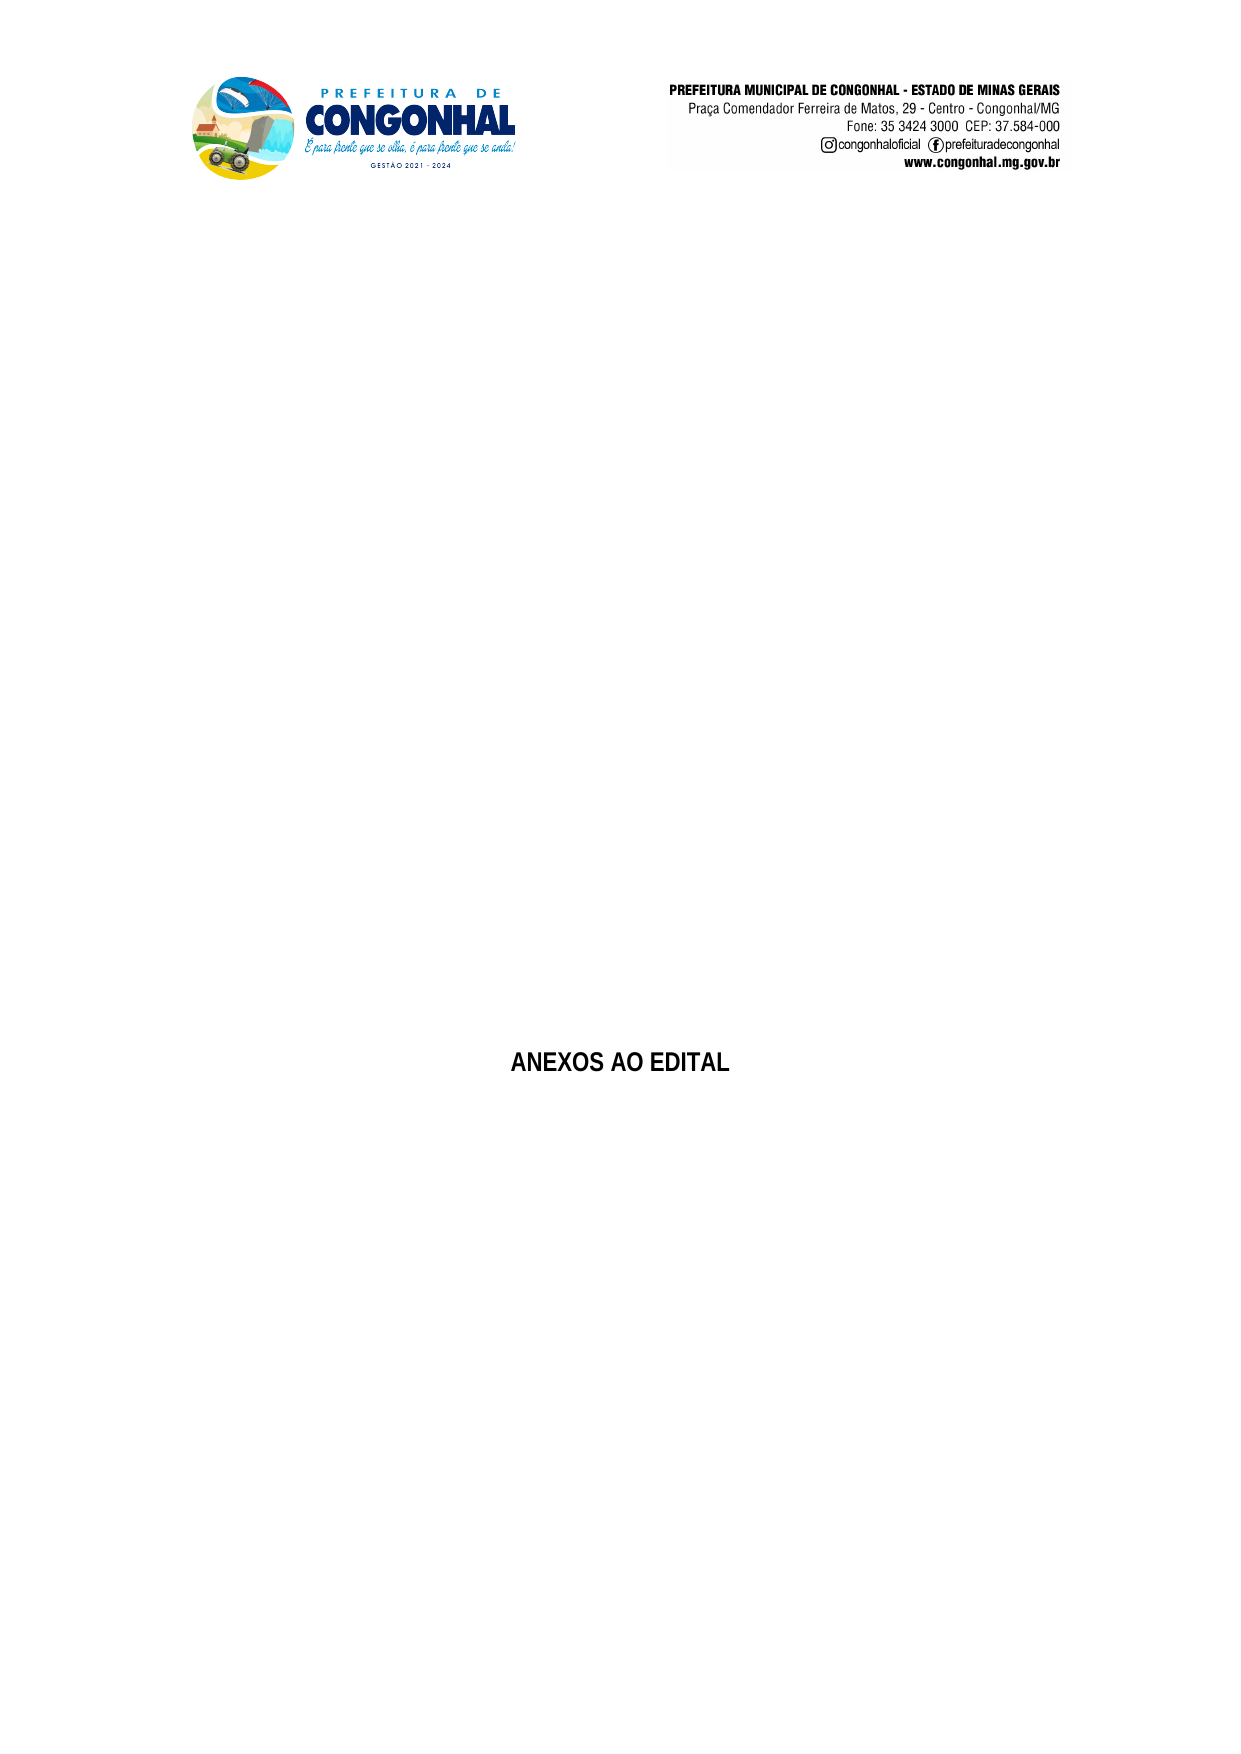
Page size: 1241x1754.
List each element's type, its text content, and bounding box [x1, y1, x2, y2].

text ANEXOS AO EDITAL [177, 1046, 1063, 1077]
picture [192, 73, 516, 180]
picture [666, 81, 1073, 172]
